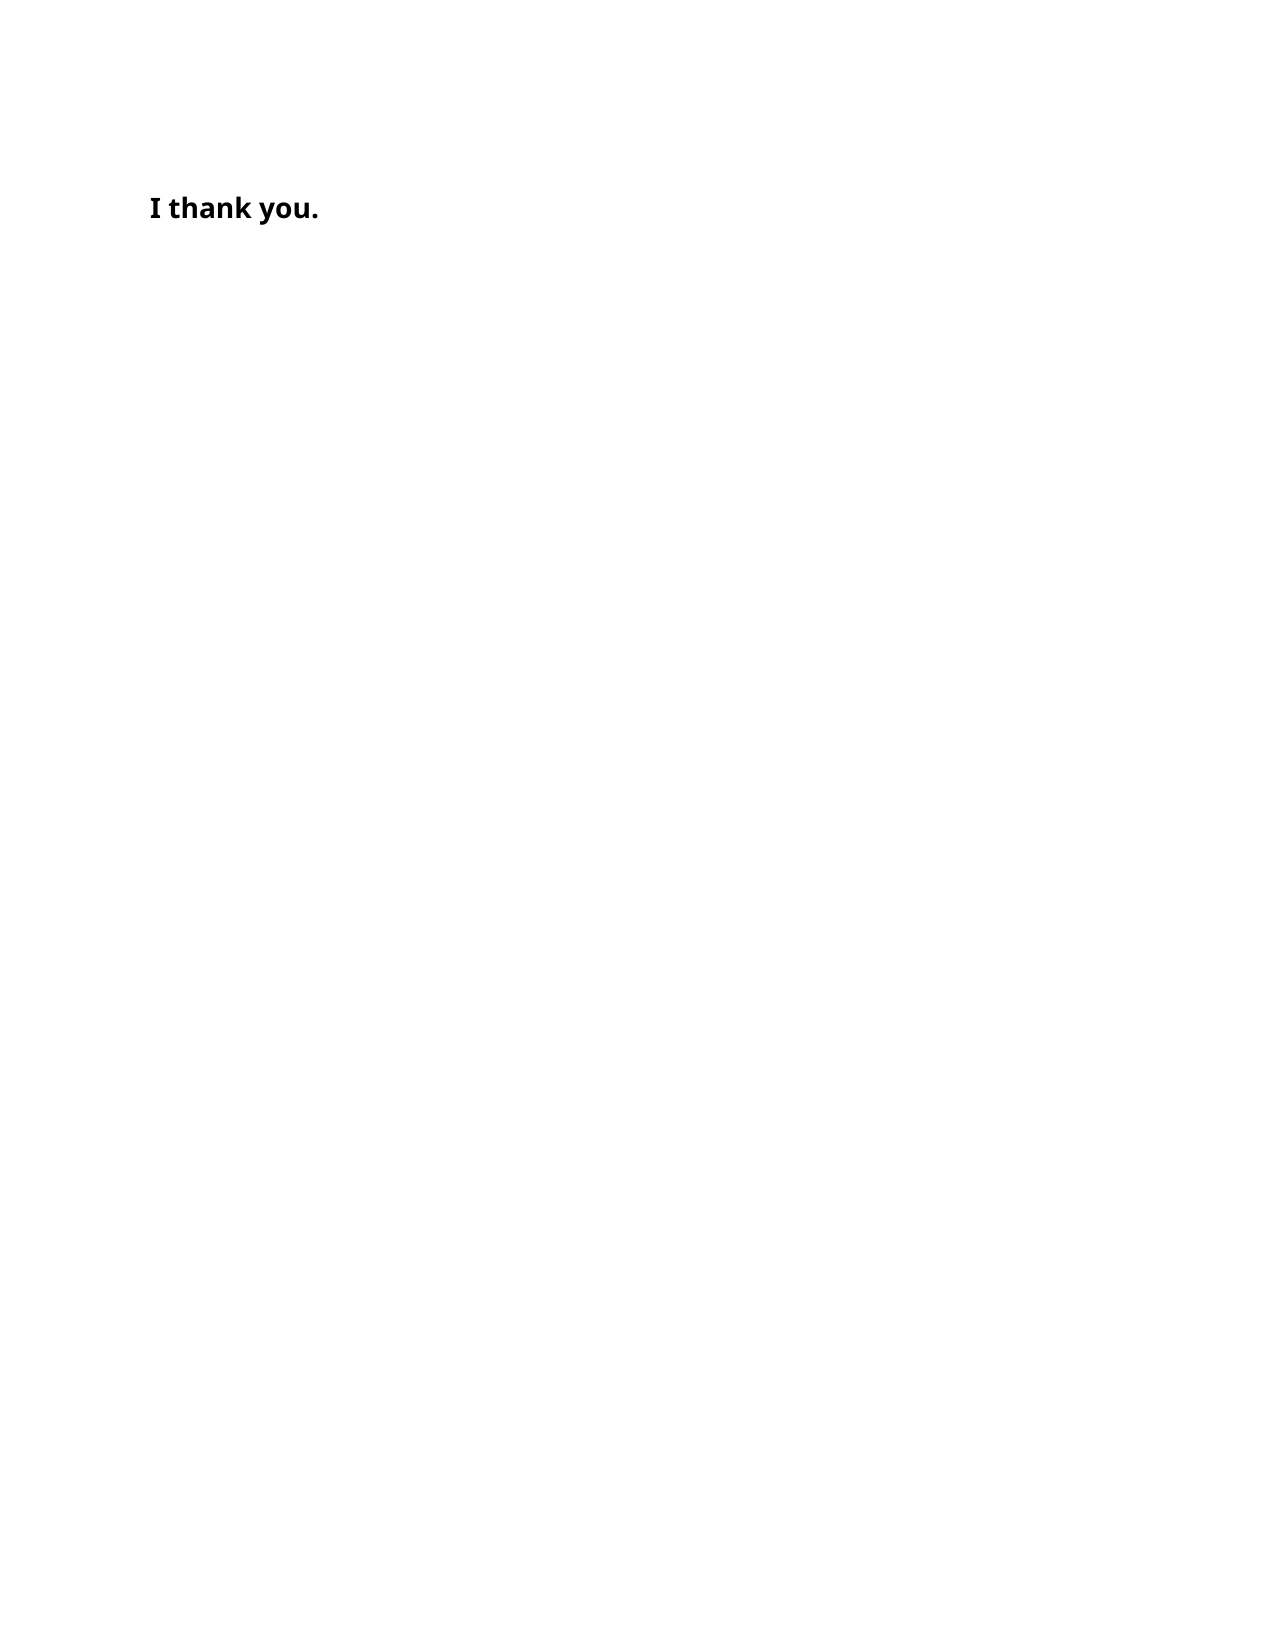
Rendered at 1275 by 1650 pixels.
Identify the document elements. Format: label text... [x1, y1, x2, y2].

text I thank you. [150, 188, 1125, 227]
